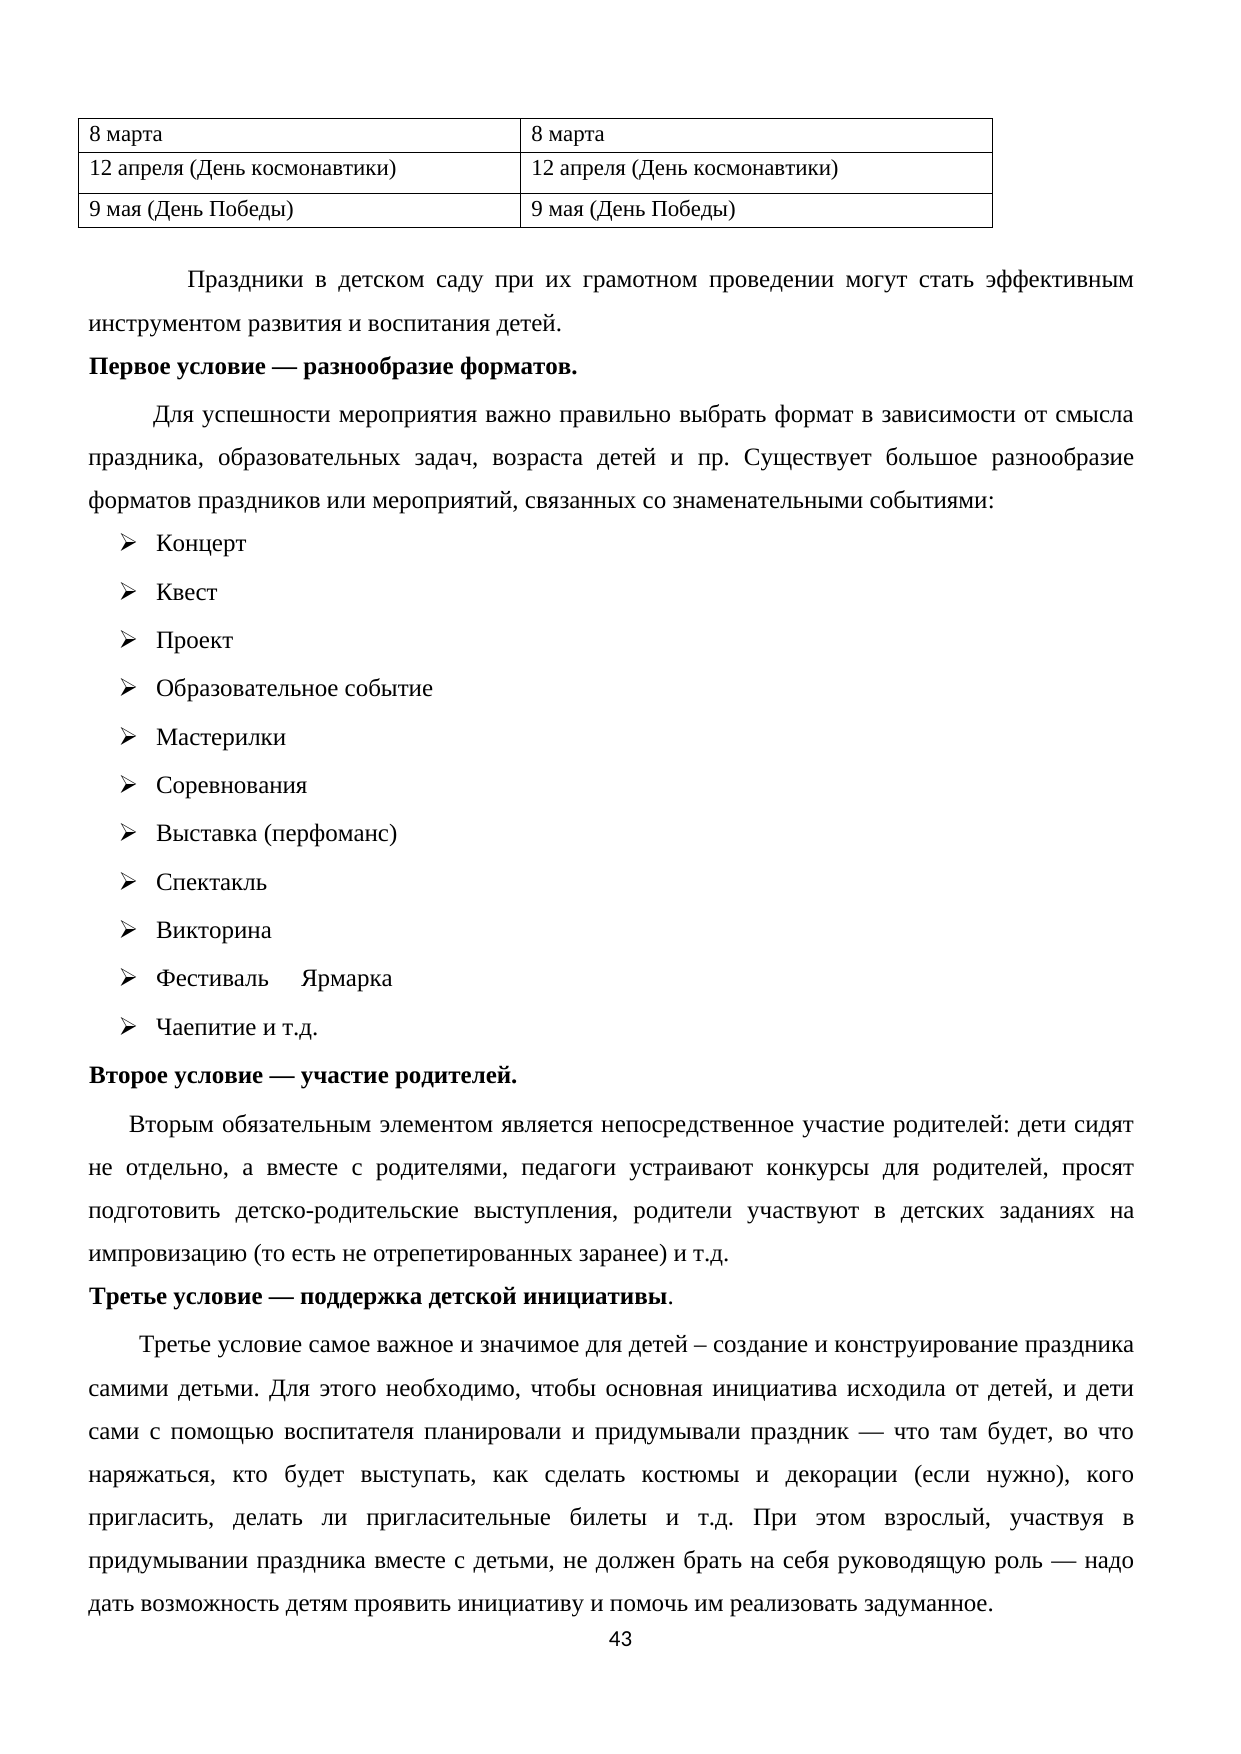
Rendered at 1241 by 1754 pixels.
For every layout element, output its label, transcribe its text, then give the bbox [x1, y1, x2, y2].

table_cell 8 марта [79, 119, 520, 152]
table_cell 9 мая (День Победы) [521, 194, 992, 227]
list Проект [118, 625, 1135, 654]
table_cell 12 апреля (День космонавтики) [521, 153, 992, 193]
list Образовательное событие [118, 673, 1135, 702]
table_cell 9 мая (День Победы) [79, 194, 520, 227]
list Квест [118, 577, 1135, 606]
text Для успешности мероприятия важно правильно выбрать формат в зависимости от смысла праздника, образовательных задач, возраста детей и пр. Существует большое разнообразие форматов праздников или мероприятий, связанных со знаменательными событиями: [88, 399, 1135, 514]
text Третье условие самое важное и значимое для детей – создание и конструирование праздника самими детьми. Для этого необходимо, чтобы основная инициатива исходила от детей, и дети сами с помощью воспитателя планировали и придумывали праздник — что там будет, во что наряжаться, кто будет выступать, как сделать костюмы и декорации (если нужно), кого пригласить, делать ли пригласительные билеты и т.д. При этом взрослый, участвуя в придумывании праздника вместе с детьми, не должен брать на себя руководящую роль — надо дать возможность детям проявить инициативу и помочь им реализовать задуманное. [88, 1329, 1135, 1617]
text Третье условие — поддержка детской инициативы. [89, 1281, 1140, 1310]
list Выставка (перфоманс) [118, 818, 1135, 847]
list Чаепитие и т.д. [118, 1012, 1135, 1041]
list Фестиваль  Ярмарка [118, 963, 1135, 992]
list Спектакль [118, 867, 1135, 896]
list Соревнования [118, 770, 1135, 799]
text Вторым обязательным элементом является непосредственное участие родителей: дети сидят не отдельно, а вместе с родителями, педагоги устраивают конкурсы для родителей, просят подготовить детско-родительские выступления, родители участвуют в детских заданиях на импровизацию (то есть не отрепетированных заранее) и т.д. [88, 1109, 1135, 1267]
text Второе условие — участие родителей. [89, 1060, 1140, 1089]
list Мастерилки [118, 722, 1135, 751]
text Первое условие — разнообразие форматов. [89, 351, 1140, 379]
table_cell 8 марта [521, 119, 992, 152]
list Викторина [118, 915, 1135, 944]
text Праздники в детском саду при их грамотном проведении могут стать эффективным инструментом развития и воспитания детей. [88, 264, 1135, 336]
list Концерт [118, 528, 1135, 557]
table_cell 12 апреля (День космонавтики) [79, 153, 520, 193]
